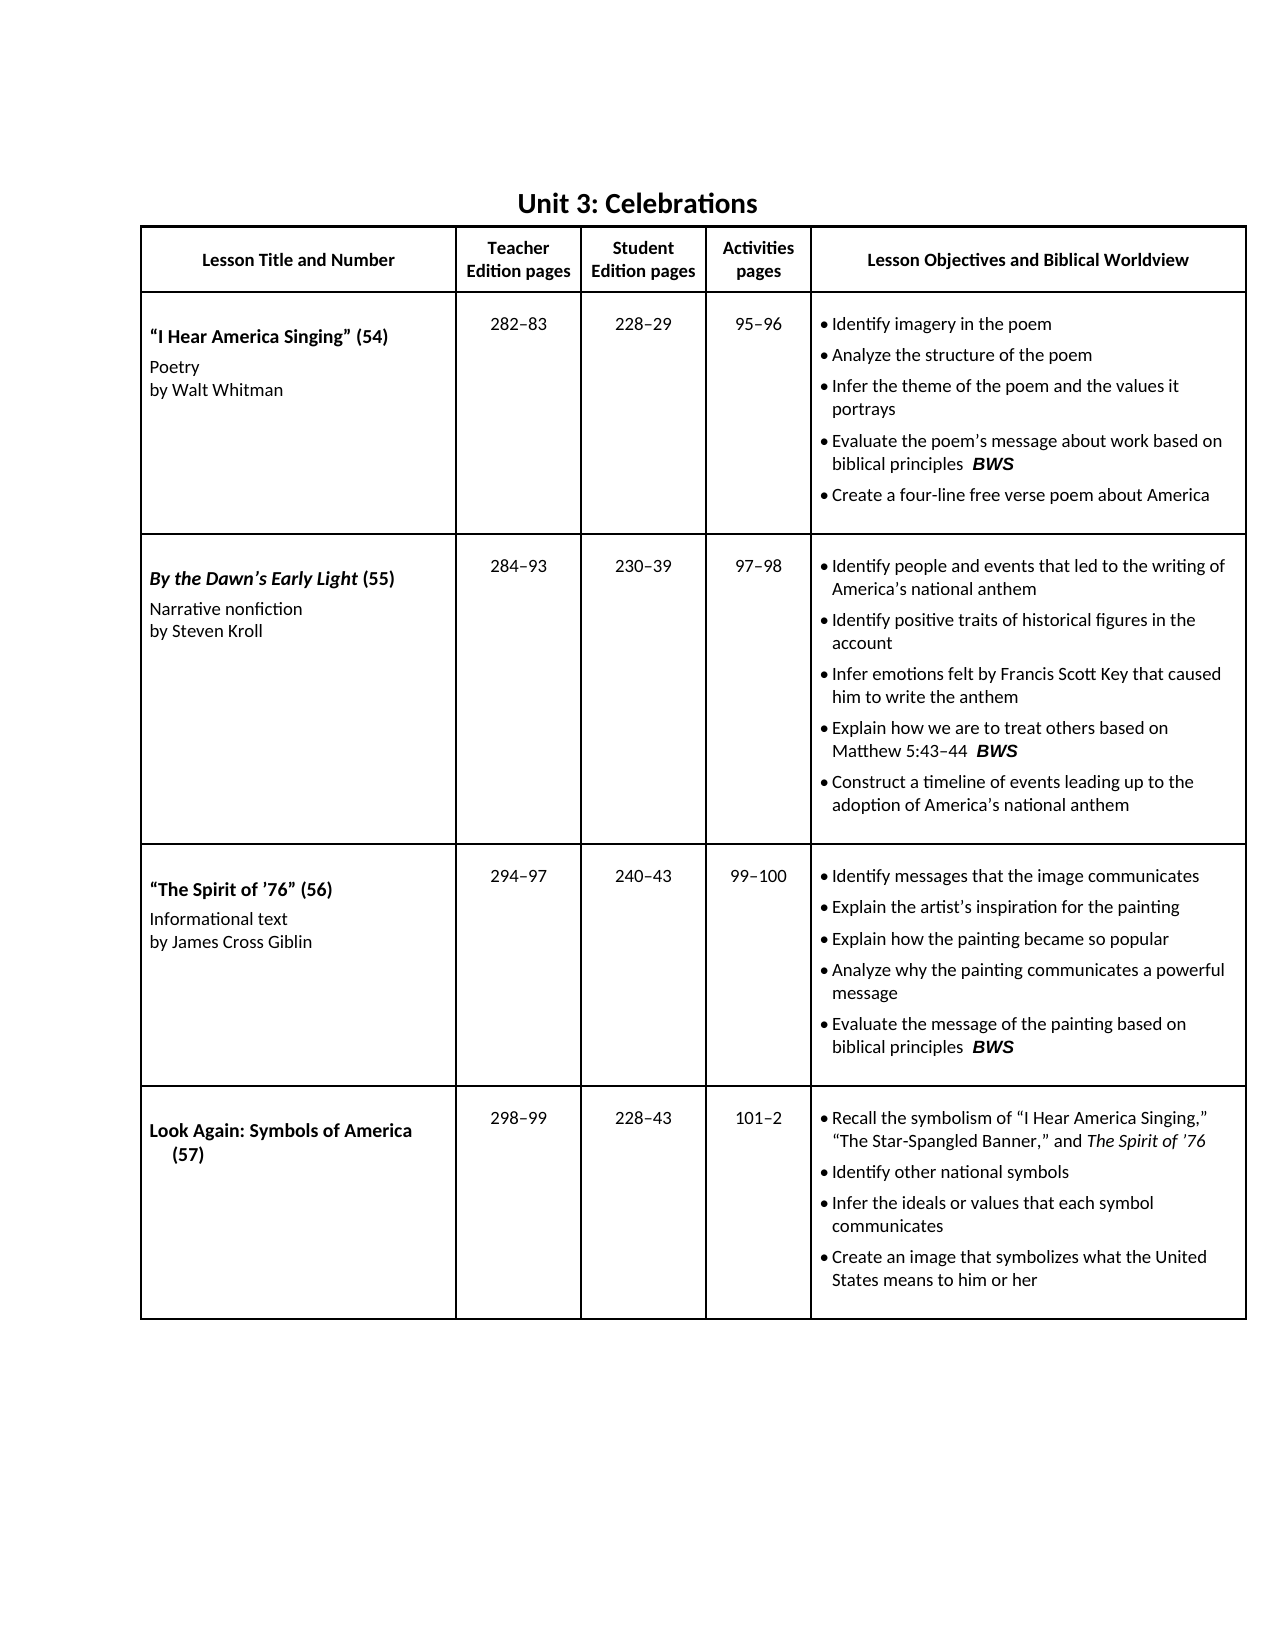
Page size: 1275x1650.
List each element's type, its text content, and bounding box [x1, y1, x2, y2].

title Unit 3: Celebrations [150, 150, 1125, 221]
table_cell Look Again: Symbols of America (57) [142, 1087, 455, 1318]
table_cell 99–100 [707, 845, 810, 1085]
table_cell “The Spirit of ’76” (56) Informational text by James Cross Giblin [142, 845, 455, 1085]
table_cell Identify messages that the image communicates Explain the artist’s inspiration for the painting Explain how the painting became so popular Analyze why the painting communicates a powerful message Evaluate the message of the painting based on biblical principles BWS [812, 845, 1245, 1085]
table_header Activities pages [707, 228, 810, 291]
table_cell 95–96 [707, 293, 810, 533]
table_cell 298–99 [457, 1087, 580, 1318]
table_cell 240–43 [582, 845, 705, 1085]
table_cell 101–2 [707, 1087, 810, 1318]
table_cell Recall the symbolism of “I Hear America Singing,” “The Star-Spangled Banner,” and The Spirit of ’76 Identify other national symbols Infer the ideals or values that each symbol communicates Create an image that symbolizes what the United States means to him or her [812, 1087, 1245, 1318]
table_header Student Edition pages [582, 228, 705, 291]
table_header Lesson Objectives and Biblical Worldview [812, 228, 1245, 291]
table_cell 282–83 [457, 293, 580, 533]
table_cell 294–97 [457, 845, 580, 1085]
table_cell By the Dawn’s Early Light (55) Narrative nonfiction by Steven Kroll [142, 535, 455, 843]
table_cell 228–43 [582, 1087, 705, 1318]
table_cell 228–29 [582, 293, 705, 533]
table_cell “I Hear America Singing” (54) Poetry by Walt Whitman [142, 293, 455, 533]
table_cell Identify people and events that led to the writing of America’s national anthem Identify positive traits of historical figures in the account Infer emotions felt by Francis Scott Key that caused him to write the anthem Explain how we are to treat others based on Matthew 5:43–44 BWS Construct a timeline of events leading up to the adoption of America’s national anthem [812, 535, 1245, 843]
table_cell Identify imagery in the poem Analyze the structure of the poem Infer the theme of the poem and the values it portrays Evaluate the poem’s message about work based on biblical principles BWS Create a four-line free verse poem about America [812, 293, 1245, 533]
table_header Lesson Title and Number [142, 228, 455, 291]
table_cell 97–98 [707, 535, 810, 843]
table_cell 284–93 [457, 535, 580, 843]
table_cell 230–39 [582, 535, 705, 843]
table_header Teacher Edition pages [457, 228, 580, 291]
